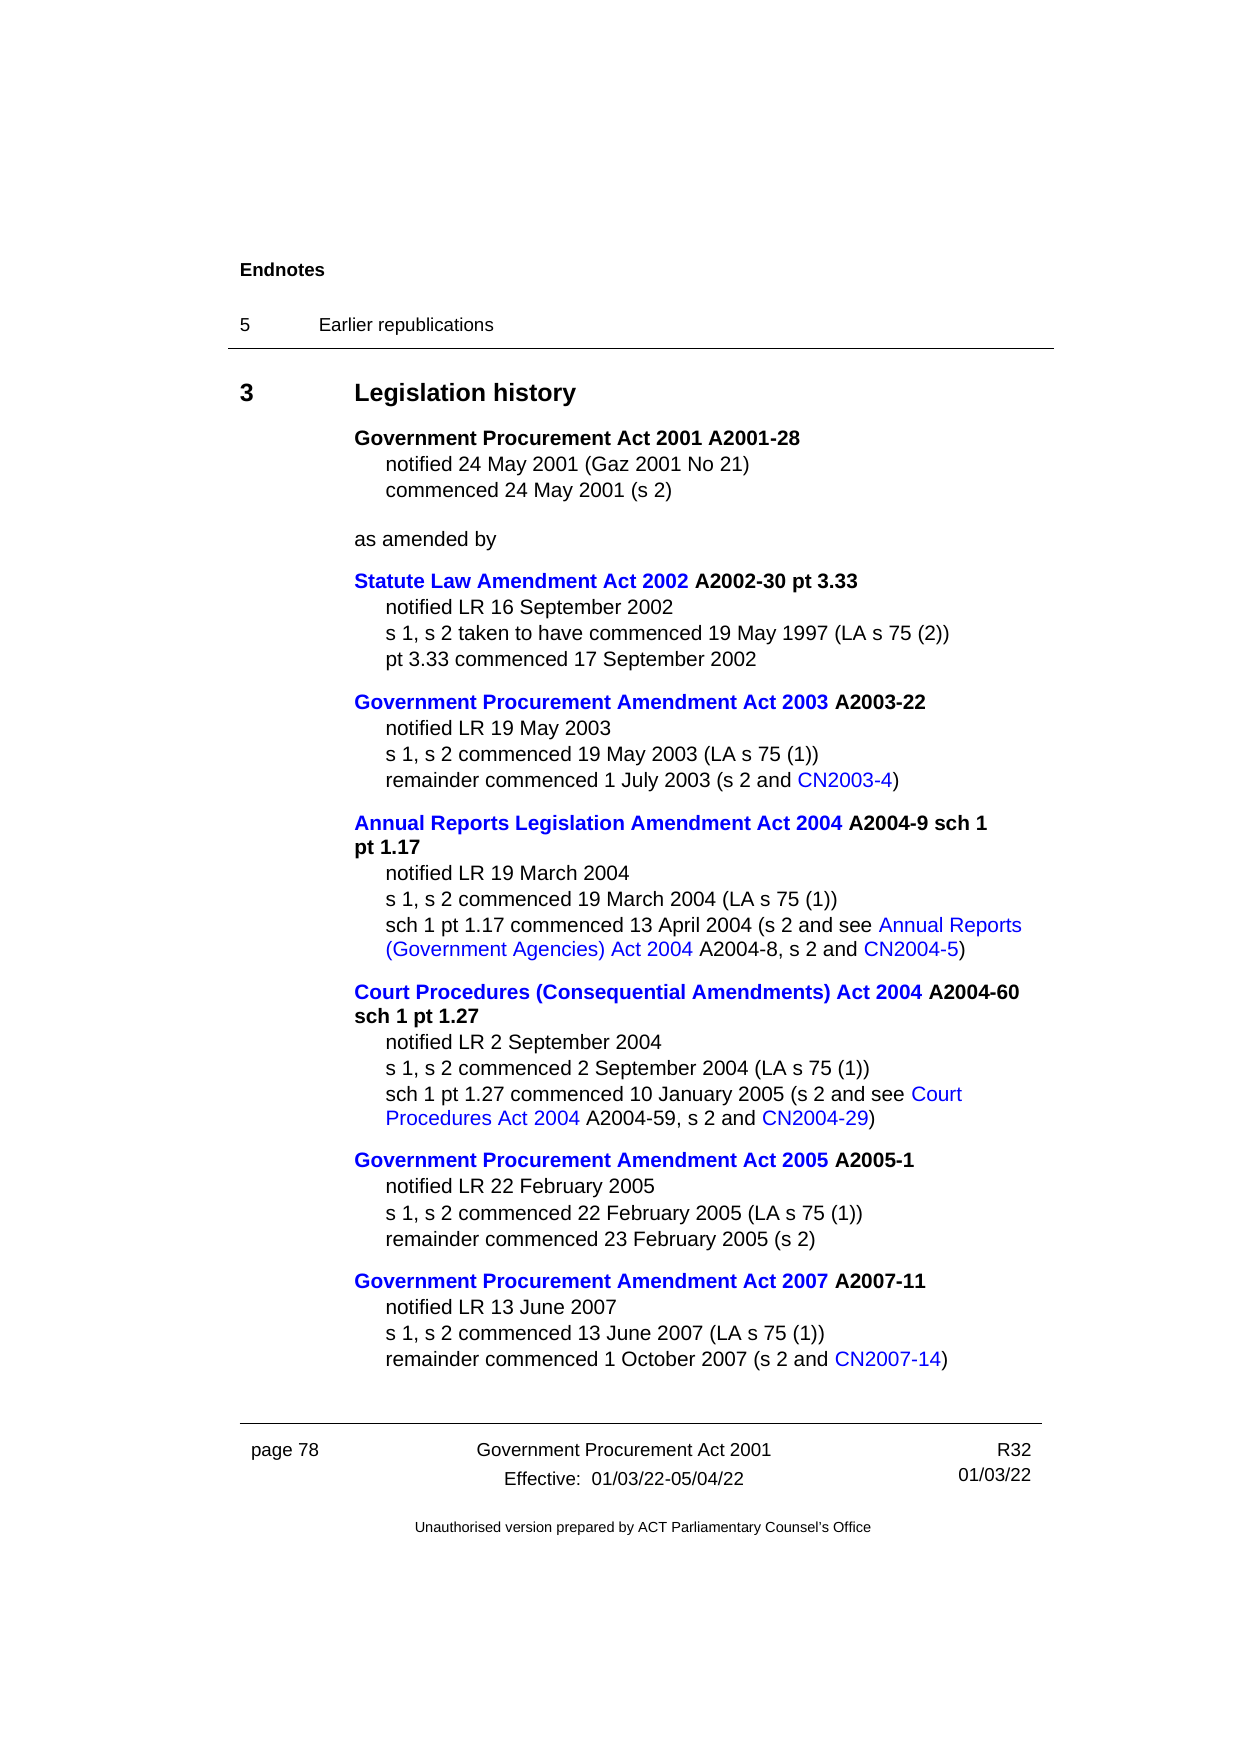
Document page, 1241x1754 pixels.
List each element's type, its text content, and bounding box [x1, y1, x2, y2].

text Government Procurement Amendment Act 2005 A2005-1 [354, 1148, 1042, 1172]
text 3 Legislation history [239, 378, 1042, 407]
text pt 3.33 commenced 17 September 2002 [385, 647, 1042, 671]
text notified LR 19 March 2004 [385, 861, 1042, 885]
text commenced 24 May 2001 (s 2) [385, 477, 1042, 501]
text s 1, s 2 commenced 19 March 2004 (LA s 75 (1)) [385, 887, 1042, 911]
text Annual Reports Legislation Amendment Act 2004 A2004-9 sch 1 pt 1.17 [354, 811, 1042, 859]
text s 1, s 2 commenced 2 September 2004 (LA s 75 (1)) [385, 1056, 1042, 1079]
text notified 24 May 2001 (Gaz 2001 No 21) [385, 451, 1042, 475]
text notified LR 19 May 2003 [385, 716, 1042, 740]
text as amended by [354, 526, 1042, 550]
text remainder commenced 1 October 2007 (s 2 and CN2007-14) [385, 1347, 1042, 1371]
text remainder commenced 1 July 2003 (s 2 and CN2003-4) [385, 768, 1042, 792]
text notified LR 22 February 2005 [385, 1174, 1042, 1198]
text s 1, s 2 taken to have commenced 19 May 1997 (LA s 75 (2)) [385, 621, 1042, 645]
text s 1, s 2 commenced 19 May 2003 (LA s 75 (1)) [385, 742, 1042, 766]
text remainder commenced 23 February 2005 (s 2) [385, 1226, 1042, 1250]
text Government Procurement Act 2001 A2001-28 [354, 425, 1042, 449]
text Government Procurement Amendment Act 2007 A2007-11 [354, 1269, 1042, 1293]
text notified LR 2 September 2004 [385, 1029, 1042, 1053]
text notified LR 16 September 2002 [385, 595, 1042, 619]
text s 1, s 2 commenced 22 February 2005 (LA s 75 (1)) [385, 1200, 1042, 1224]
text sch 1 pt 1.27 commenced 10 January 2005 (s 2 and see Court Procedures Act 2004 A2004-59, s 2 and CN2004-29) [385, 1082, 1042, 1129]
text Court Procedures (Consequential Amendments) Act 2004 A2004-60 sch 1 pt 1.27 [354, 979, 1042, 1027]
text Statute Law Amendment Act 2002 A2002-30 pt 3.33 [354, 569, 1042, 593]
text Government Procurement Amendment Act 2003 A2003-22 [354, 690, 1042, 714]
text sch 1 pt 1.17 commenced 13 April 2004 (s 2 and see Annual Reports (Government Agencies) Act 2004 A2004-8, s 2 and CN2004-5) [385, 913, 1042, 961]
text notified LR 13 June 2007 [385, 1295, 1042, 1319]
text s 1, s 2 commenced 13 June 2007 (LA s 75 (1)) [385, 1321, 1042, 1345]
